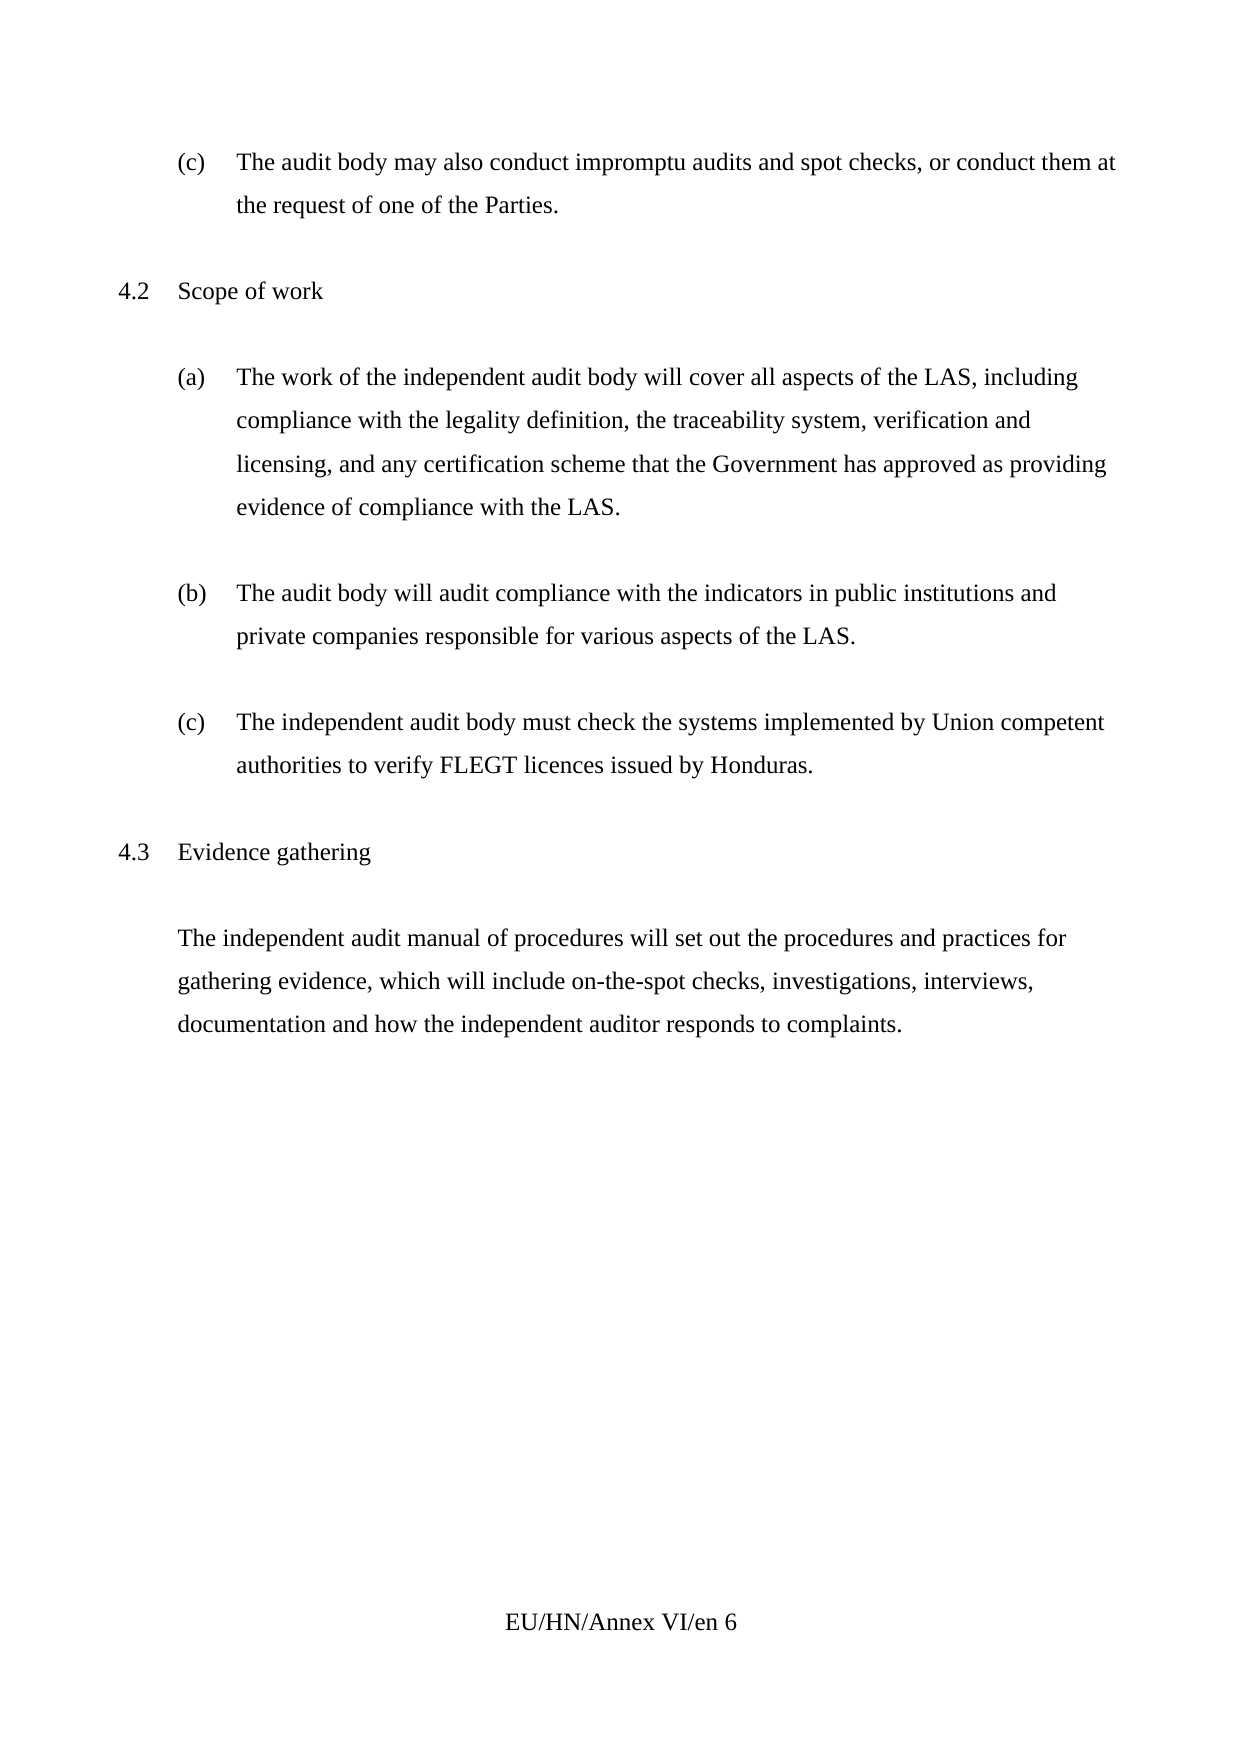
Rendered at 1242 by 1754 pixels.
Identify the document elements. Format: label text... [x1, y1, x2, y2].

text 4.2 Scope of work [118, 276, 1123, 305]
text (b) The audit body will audit compliance with the indicators in public institutions and private companies responsible for various aspects of the LAS. [177, 578, 1123, 650]
text (c) The audit body may also conduct impromptu audits and spot checks, or conduct them at the request of one of the Parties. [177, 147, 1123, 219]
text 4.3 Evidence gathering [118, 837, 1123, 866]
text The independent audit manual of procedures will set out the procedures and practices for gathering evidence, which will include on-the-spot checks, investigations, interviews, documentation and how the independent auditor responds to complaints. [177, 923, 1123, 1038]
text (a) The work of the independent audit body will cover all aspects of the LAS, including compliance with the legality definition, the traceability system, verification and licensing, and any certification scheme that the Government has approved as providing evidence of compliance with the LAS. [177, 362, 1123, 521]
text (c) The independent audit body must check the systems implemented by Union competent authorities to verify FLEGT licences issued by Honduras. [177, 707, 1123, 779]
